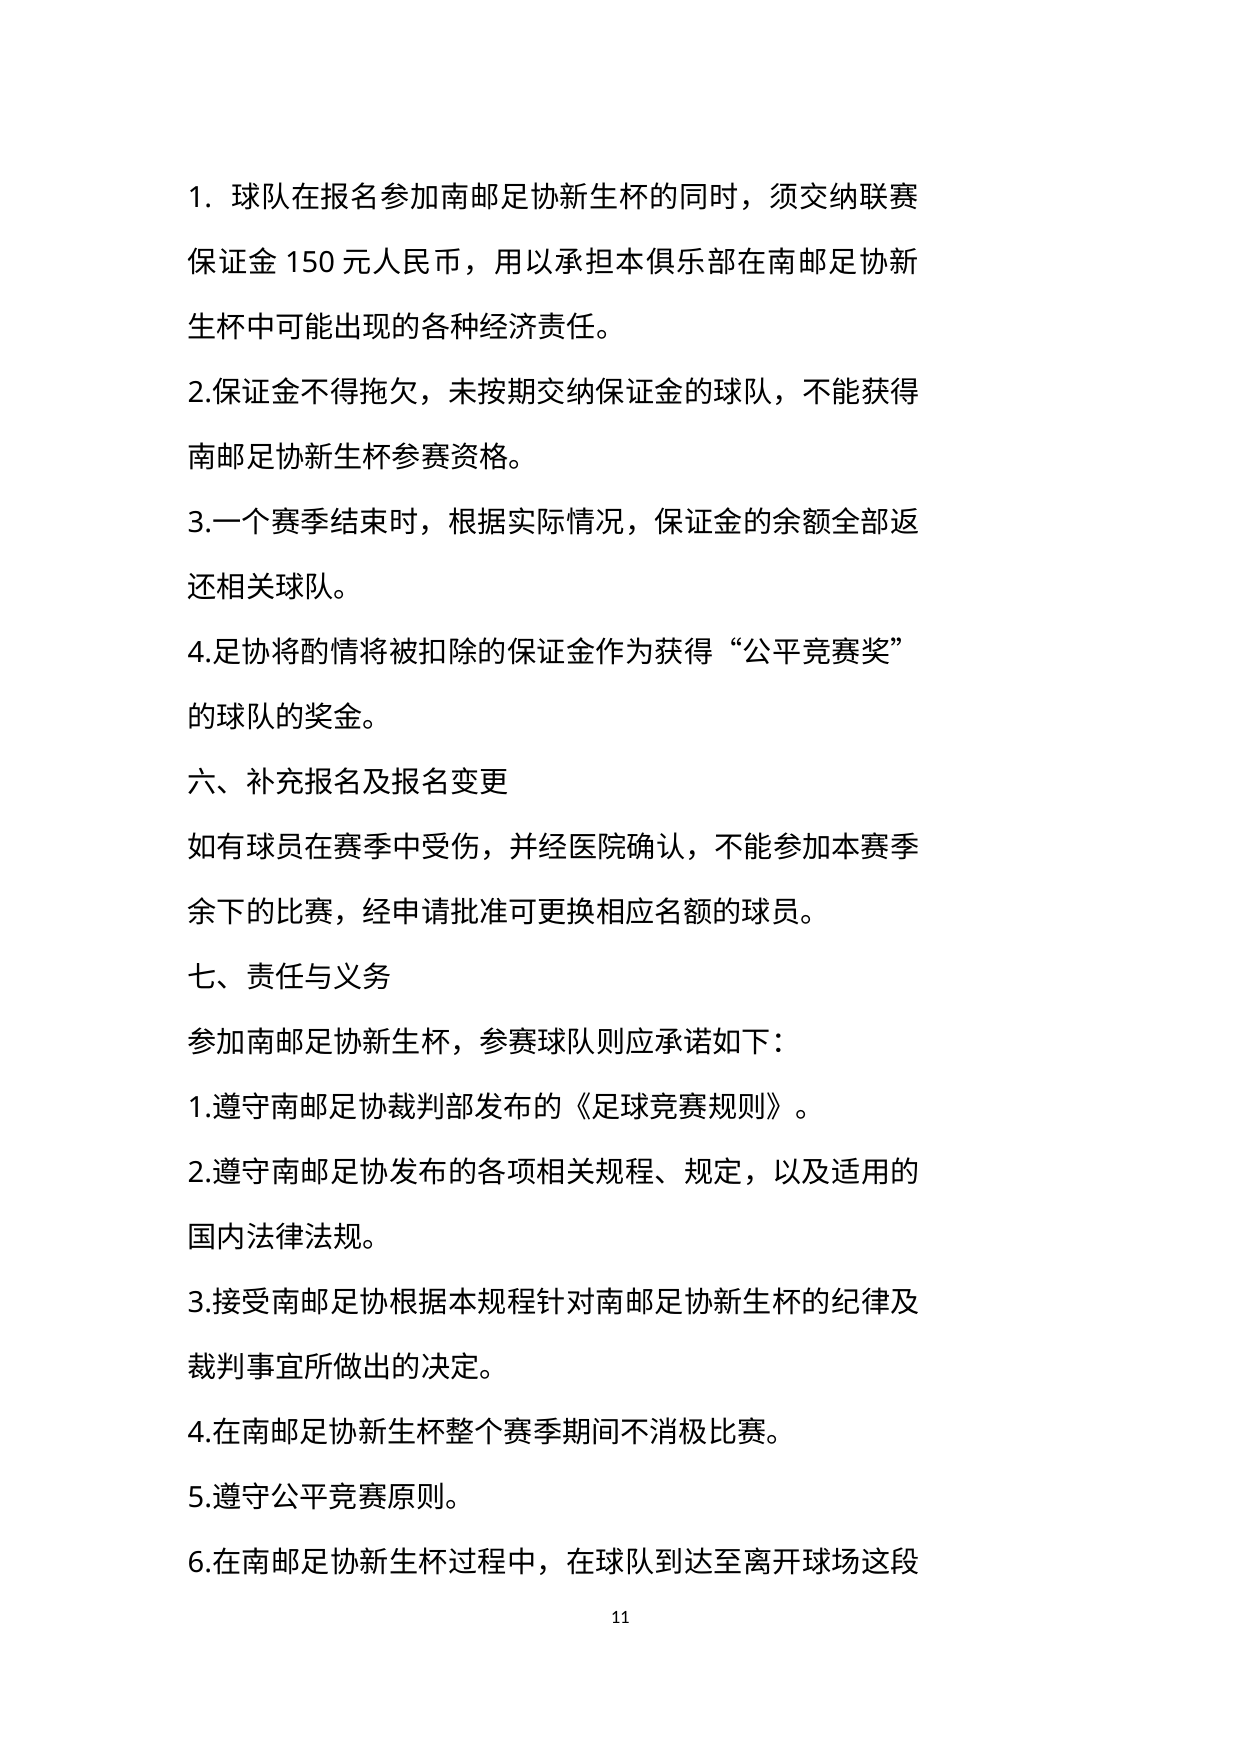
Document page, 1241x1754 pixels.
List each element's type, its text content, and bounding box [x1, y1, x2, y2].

text 2.保证金不得拖欠，未按期交纳保证金的球队，不能获得南邮足协新生杯参赛资格。 [187, 357, 919, 487]
text 1. 球队在报名参加南邮足协新生杯的同时，须交纳联赛保证金150元人民币，用以承担本俱乐部在南邮足协新生杯中可能出现的各种经济责任。 [187, 162, 919, 357]
text 七、责任与义务 [187, 942, 919, 1007]
text 六、补充报名及报名变更 [187, 747, 919, 812]
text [187, 1527, 919, 1592]
text 1.遵守南邮足协裁判部发布的《足球竞赛规则》。 [187, 1072, 919, 1137]
text 5.遵守公平竞赛原则。 [187, 1462, 919, 1527]
text 4.在南邮足协新生杯整个赛季期间不消极比赛。 [187, 1397, 919, 1462]
text 参加南邮足协新生杯，参赛球队则应承诺如下： [187, 1007, 919, 1072]
text 3.一个赛季结束时，根据实际情况，保证金的余额全部返还相关球队。 [187, 487, 919, 617]
text 3.接受南邮足协根据本规程针对南邮足协新生杯的纪律及裁判事宜所做出的决定。 [187, 1267, 919, 1397]
text 2.遵守南邮足协发布的各项相关规程、规定，以及适用的国内法律法规。 [187, 1137, 919, 1267]
text 4.足协将酌情将被扣除的保证金作为获得“公平竞赛奖”的球队的奖金。 [187, 617, 919, 747]
text 如有球员在赛季中受伤，并经医院确认，不能参加本赛季余下的比赛，经申请批准可更换相应名额的球员。 [187, 812, 919, 942]
